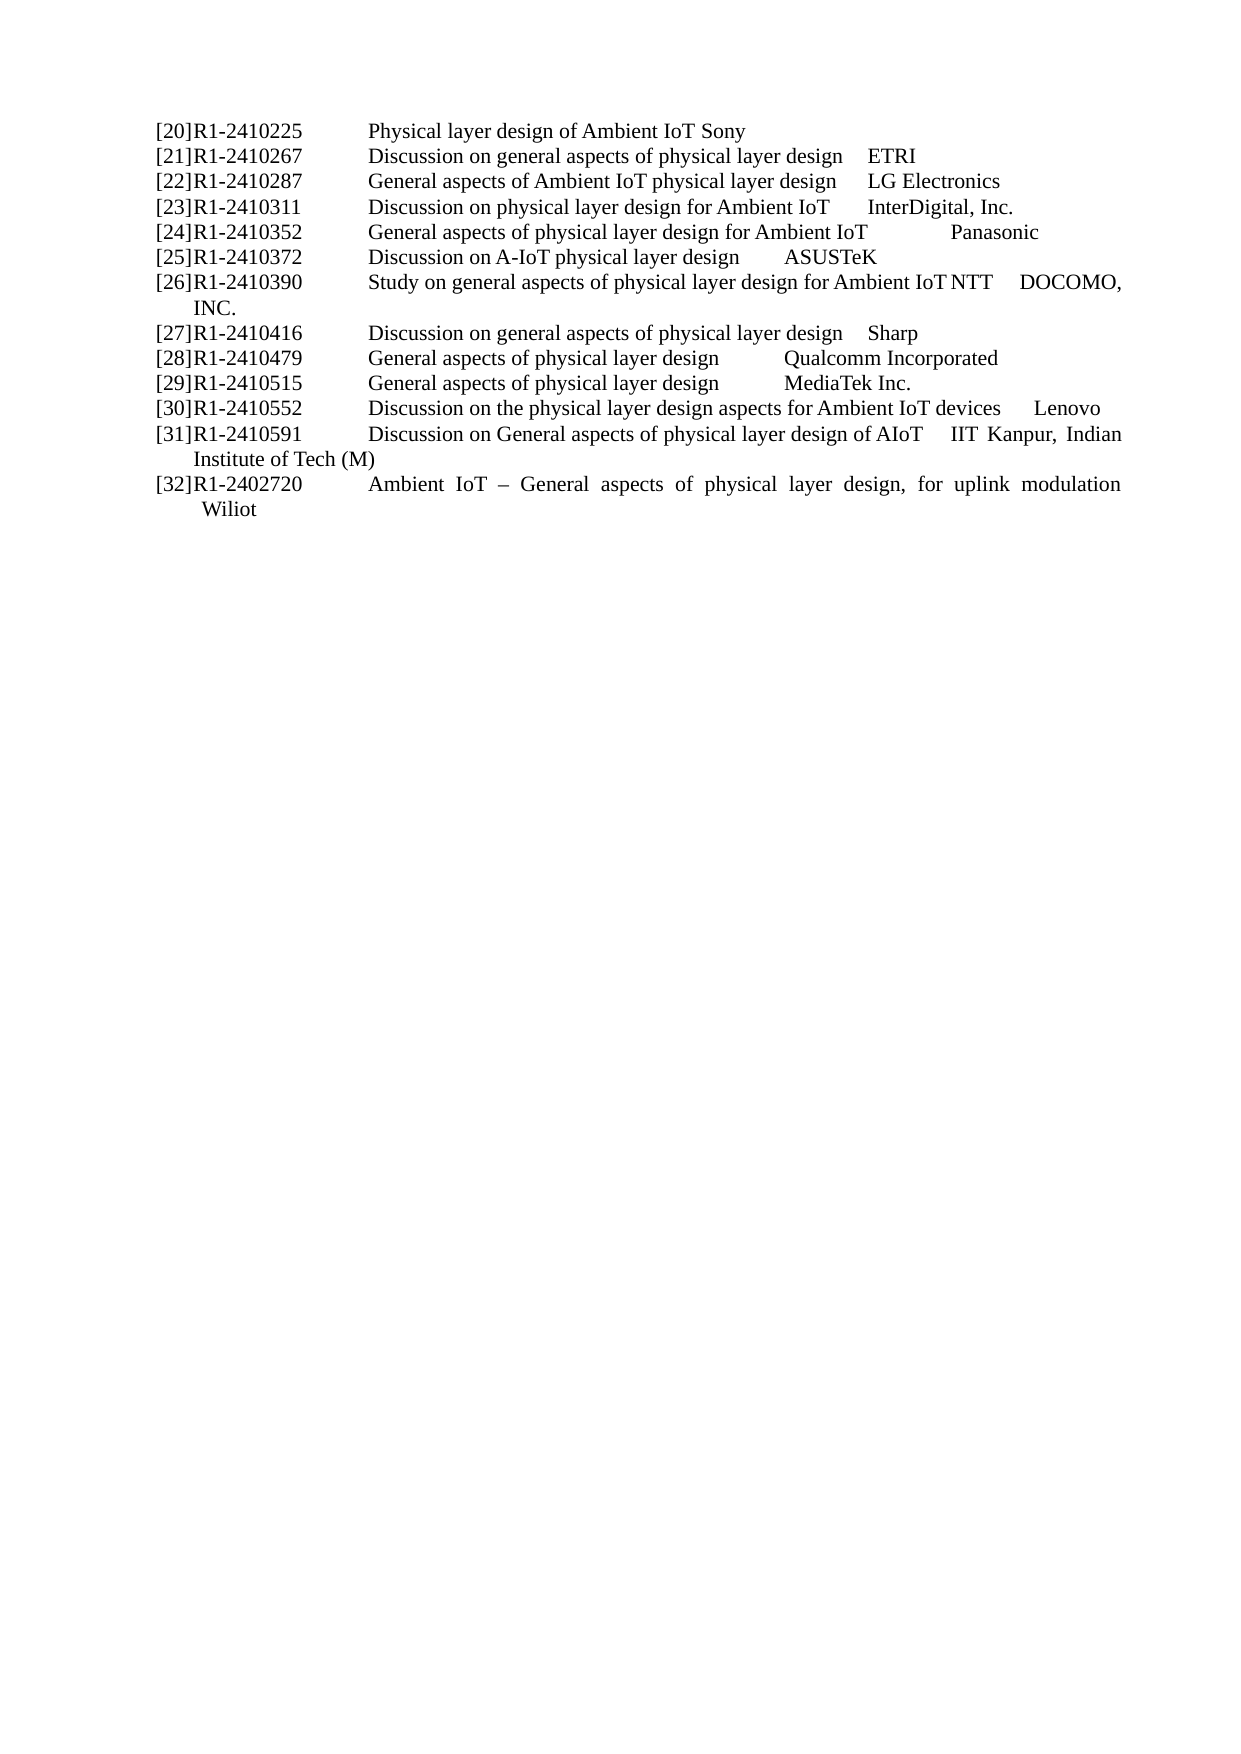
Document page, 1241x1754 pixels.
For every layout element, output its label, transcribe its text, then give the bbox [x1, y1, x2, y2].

list R1-2410479 General aspects of physical layer design Qualcomm Incorporated [156, 345, 1122, 370]
list R1-2410552 Discussion on the physical layer design aspects for Ambient IoT devices Lenovo [156, 395, 1122, 421]
list R1-2402720 Ambient IoT – General aspects of physical layer design, for uplink modulation Wiliot [156, 471, 1122, 521]
list R1-2410416 Discussion on general aspects of physical layer design Sharp [156, 320, 1122, 345]
list R1-2410591 Discussion on General aspects of physical layer design of AIoT IIT Kanpur, Indian Institute of Tech (M) [156, 421, 1122, 471]
list R1-2410515 General aspects of physical layer design MediaTek Inc. [156, 370, 1122, 395]
list R1-2410390 Study on general aspects of physical layer design for Ambient IoT NTT DOCOMO, INC. [156, 269, 1122, 320]
list R1-2410225 Physical layer design of Ambient IoT Sony [156, 118, 1122, 143]
list R1-2410267 Discussion on general aspects of physical layer design ETRI [156, 143, 1122, 168]
list R1-2410287 General aspects of Ambient IoT physical layer design LG Electronics [156, 168, 1122, 194]
list R1-2410352 General aspects of physical layer design for Ambient IoT Panasonic [156, 219, 1122, 244]
list R1-2410311 Discussion on physical layer design for Ambient IoT InterDigital, Inc. [156, 194, 1122, 219]
list R1-2410372 Discussion on A-IoT physical layer design ASUSTeK [156, 244, 1122, 269]
